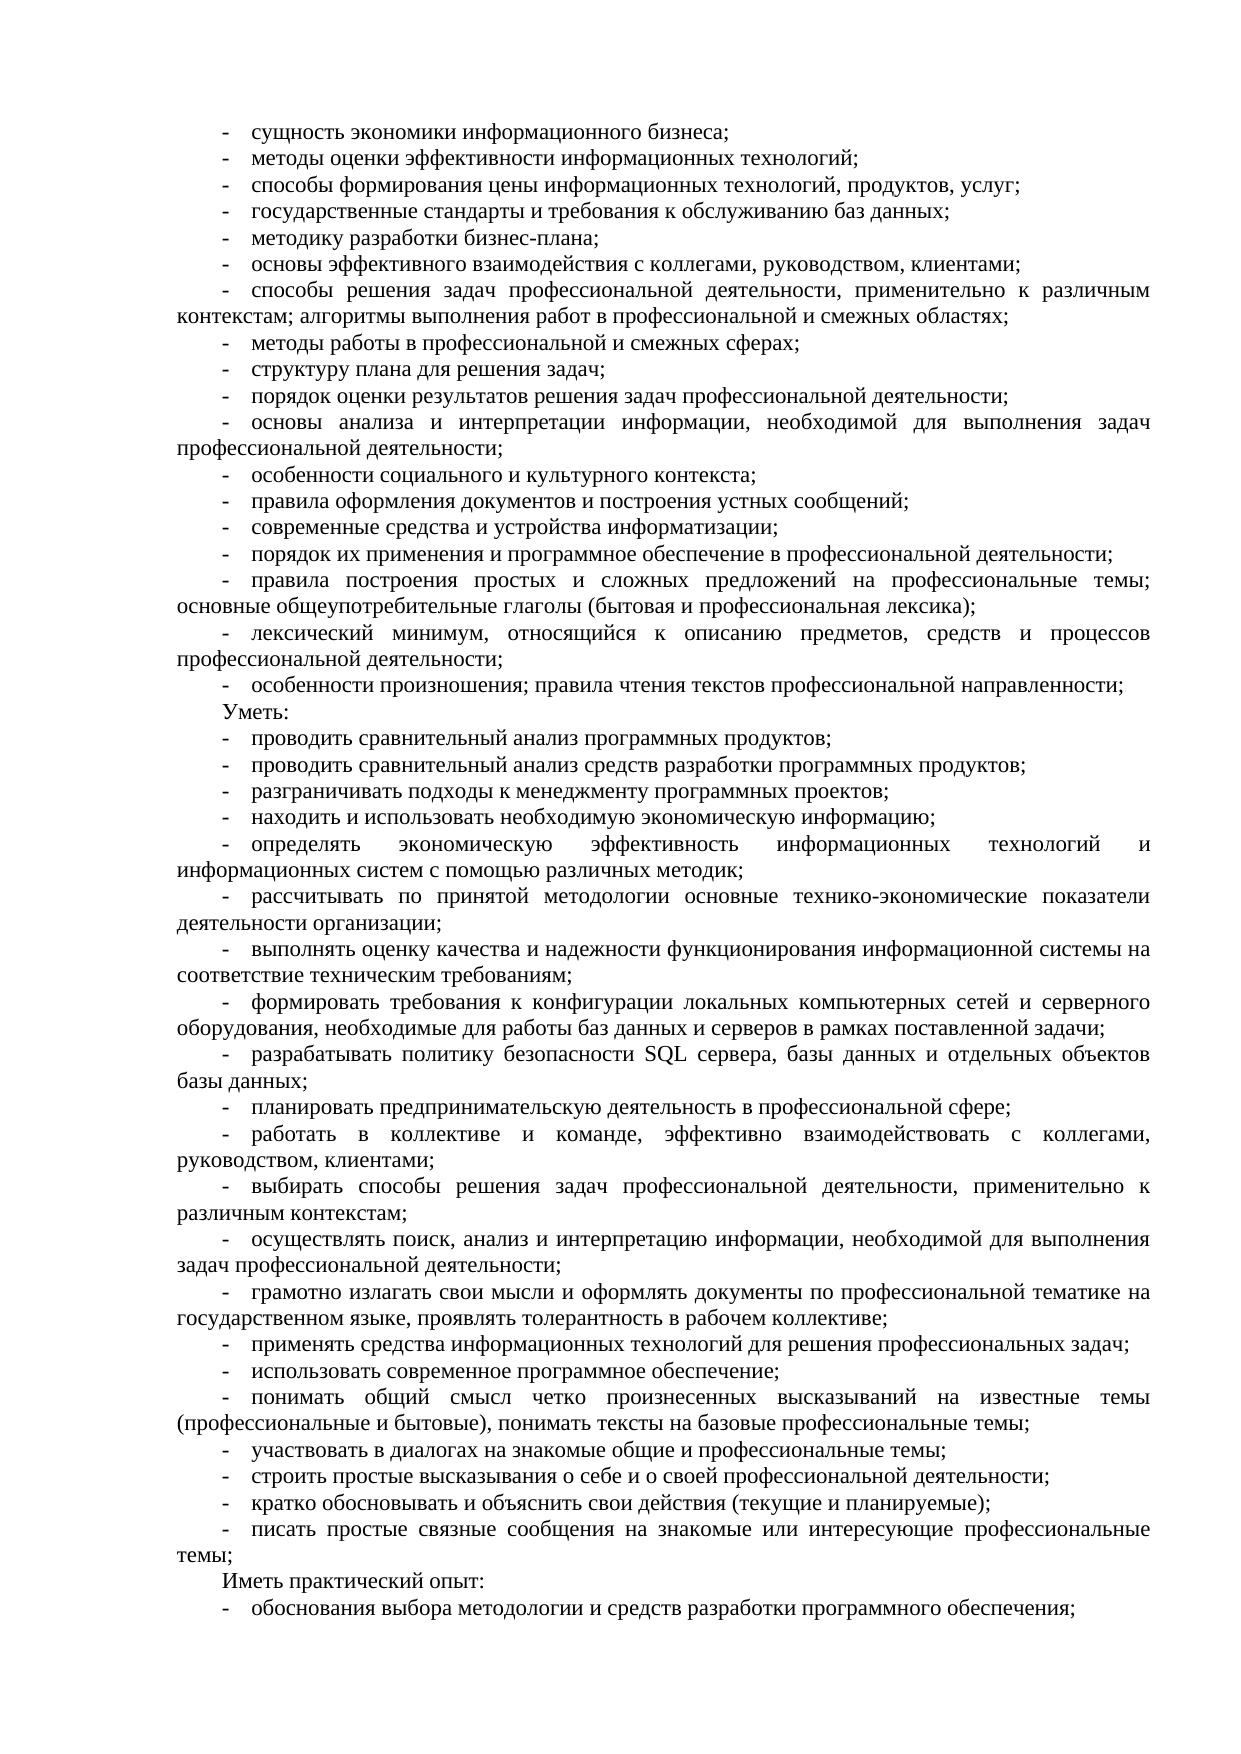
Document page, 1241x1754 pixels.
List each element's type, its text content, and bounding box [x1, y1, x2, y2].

text - рассчитывать по принятой методологии основные технико-экономические показатели деятельности организации; [177, 882, 1152, 935]
text - грамотно излагать свои мысли и оформлять документы по профессиональной тематике на государственном языке, проявлять толерантность в рабочем коллективе; [177, 1278, 1152, 1330]
text - проводить сравнительный анализ средств разработки программных продуктов; [177, 751, 1152, 777]
text - разграничивать подходы к менеджменту программных проектов; [177, 777, 1152, 803]
text - участвовать в диалогах на знакомые общие и профессиональные темы; [177, 1436, 1152, 1462]
text - понимать общий смысл четко произнесенных высказываний на известные темы (профессиональные и бытовые), понимать тексты на базовые профессиональные темы; [177, 1383, 1152, 1436]
text - государственные стандарты и требования к обслуживанию баз данных; [177, 197, 1152, 223]
text - методы оценки эффективности информационных технологий; [177, 144, 1152, 171]
text - лексический минимум, относящийся к описанию предметов, средств и процессов профессиональной деятельности; [177, 619, 1152, 672]
text - формировать требования к конфигурации локальных компьютерных сетей и серверного оборудования, необходимые для работы баз данных и серверов в рамках поставленной задачи; [177, 988, 1152, 1041]
text - правила оформления документов и построения устных сообщений; [177, 487, 1152, 513]
text - основы анализа и интерпретации информации, необходимой для выполнения задач профессиональной деятельности; [177, 408, 1152, 461]
text - находить и использовать необходимую экономическую информацию; [177, 803, 1152, 830]
text - строить простые высказывания о себе и о своей профессиональной деятельности; [177, 1462, 1152, 1488]
text - работать в коллективе и команде, эффективно взаимодействовать с коллегами, руководством, клиентами; [177, 1119, 1152, 1172]
text - правила построения простых и сложных предложений на профессиональные темы; основные общеупотребительные глаголы (бытовая и профессиональная лексика); [177, 566, 1152, 619]
text - кратко обосновывать и объяснить свои действия (текущие и планируемые); [177, 1488, 1152, 1515]
text Уметь: [177, 698, 1152, 724]
text - писать простые связные сообщения на знакомые или интересующие профессиональные темы; [177, 1515, 1152, 1568]
text - методы работы в профессиональной и смежных сферах; [177, 329, 1152, 355]
text - разрабатывать политику безопасности SQL сервера, базы данных и отдельных объектов базы данных; [177, 1041, 1152, 1093]
text - особенности социального и культурного контекста; [177, 461, 1152, 487]
text - методику разработки бизнес-плана; [177, 223, 1152, 250]
text - выбирать способы решения задач профессиональной деятельности, применительно к различным контекстам; [177, 1172, 1152, 1225]
text - способы решения задач профессиональной деятельности, применительно к различным контекстам; алгоритмы выполнения работ в профессиональной и смежных областях; [177, 276, 1152, 329]
text - выполнять оценку качества и надежности функционирования информационной системы на соответствие техническим требованиям; [177, 935, 1152, 988]
text - структуру плана для решения задач; [177, 355, 1152, 382]
text - определять экономическую эффективность информационных технологий и информационных систем с помощью различных методик; [177, 830, 1152, 882]
text - планировать предпринимательскую деятельность в профессиональной сфере; [177, 1093, 1152, 1119]
text - основы эффективного взаимодействия с коллегами, руководством, клиентами; [177, 250, 1152, 276]
text - способы формирования цены информационных технологий, продуктов, услуг; [177, 171, 1152, 197]
text - осуществлять поиск, анализ и интерпретацию информации, необходимой для выполнения задач профессиональной деятельности; [177, 1225, 1152, 1278]
text - порядок оценки результатов решения задач профессиональной деятельности; [177, 382, 1152, 408]
text Иметь практический опыт: [177, 1568, 1152, 1594]
text - сущность экономики информационного бизнеса; [177, 118, 1152, 144]
text - использовать современное программное обеспечение; [177, 1357, 1152, 1383]
text - обоснования выбора методологии и средств разработки программного обеспечения; [177, 1594, 1152, 1620]
text - проводить сравнительный анализ программных продуктов; [177, 724, 1152, 751]
text - применять средства информационных технологий для решения профессиональных задач; [177, 1330, 1152, 1357]
text - особенности произношения; правила чтения текстов профессиональной направленности; [177, 672, 1152, 698]
text - порядок их применения и программное обеспечение в профессиональной деятельности; [177, 540, 1152, 566]
text - современные средства и устройства информатизации; [177, 513, 1152, 540]
